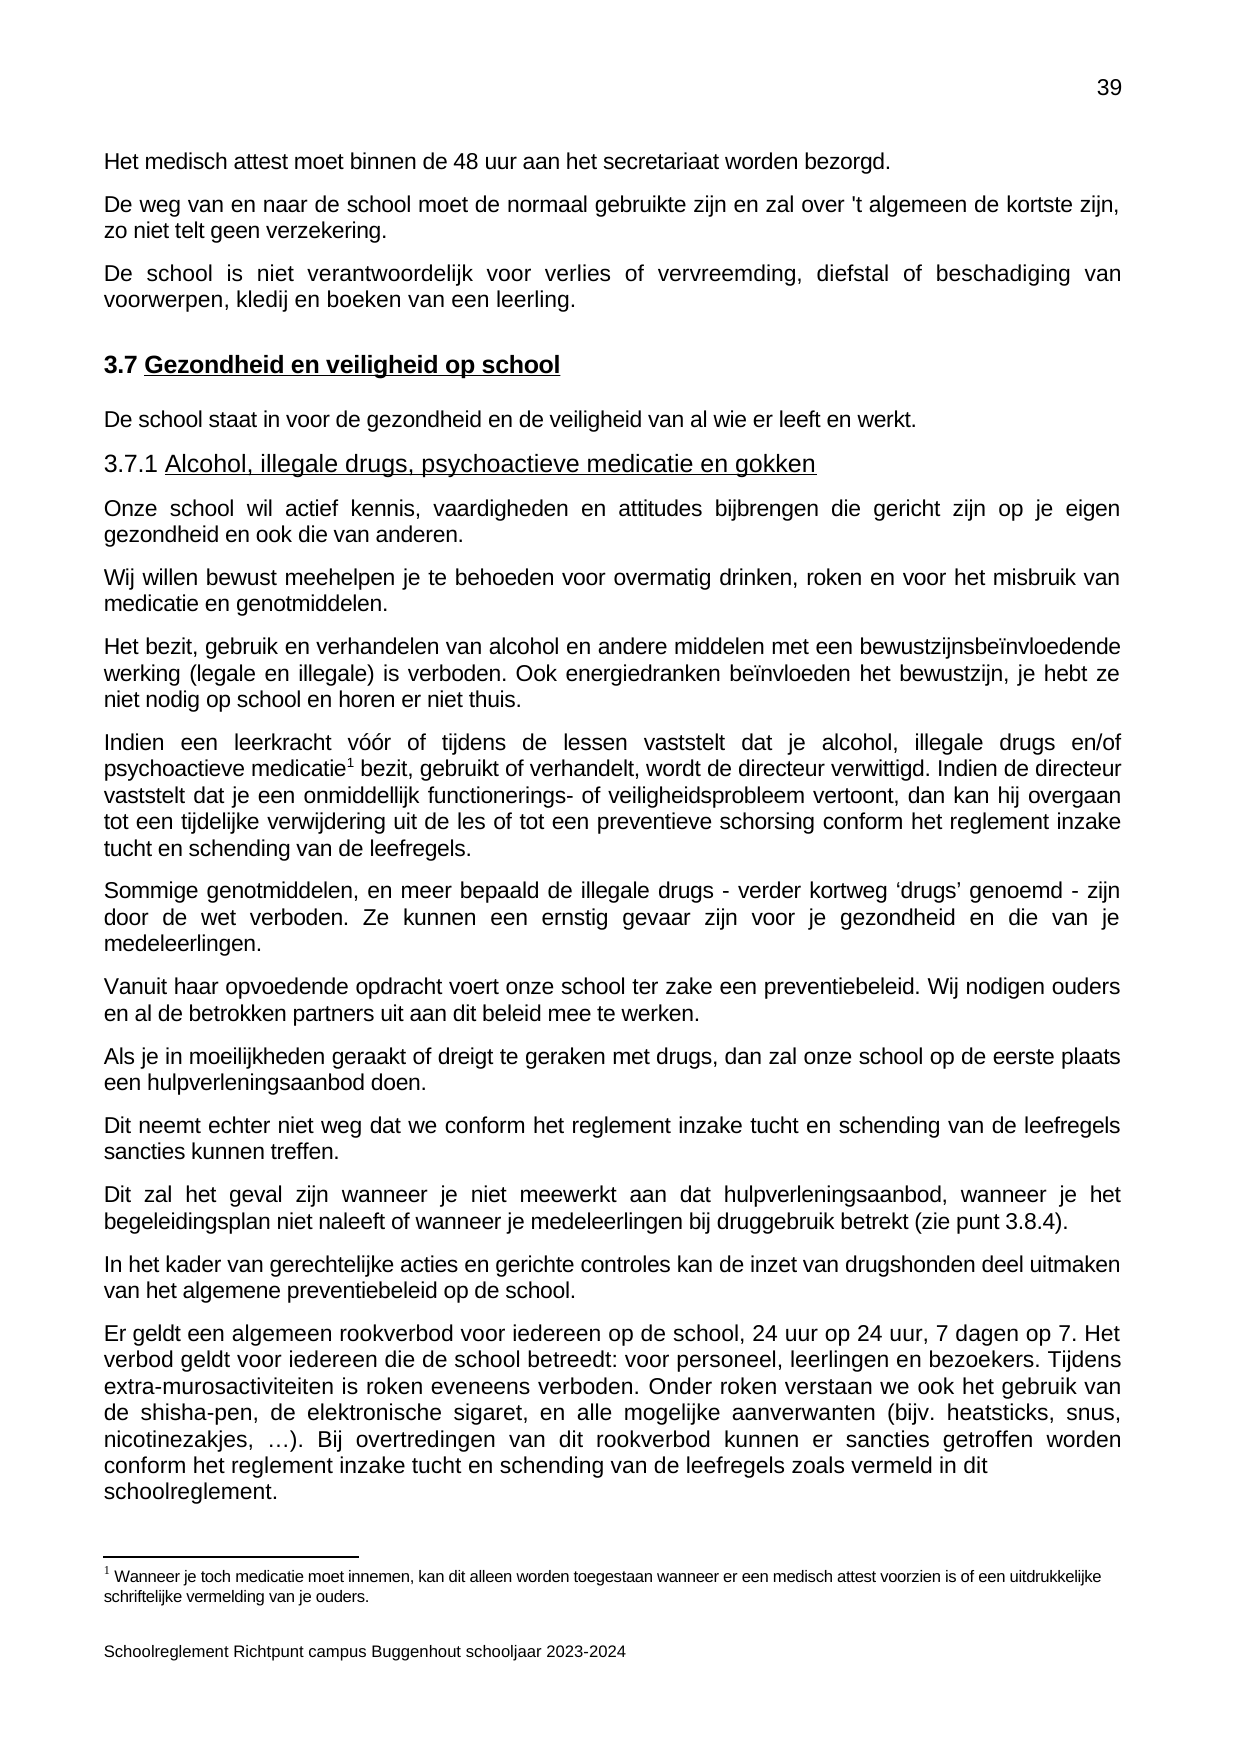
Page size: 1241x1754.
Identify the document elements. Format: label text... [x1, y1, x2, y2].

text In het kader van gerechtelijke acties en gerichte controles kan de inzet van drugshonden deel uitmaken van het algemene preventiebeleid op de school. [103, 1251, 1122, 1303]
text Sommige genotmiddelen, en meer bepaald de illegale drugs - verder kortweg ‘drugs’ genoemd - zijn door de wet verboden. Ze kunnen een ernstig gevaar zijn voor je gezondheid en die van je medeleerlingen. [103, 877, 1122, 957]
text Het medisch attest moet binnen de 48 uur aan het secretariaat worden bezorgd. [103, 148, 1122, 174]
text De weg van en naar de school moet de normaal gebruikte zijn en zal over 't algemeen de kortste zijn, zo niet telt geen verzekering. [103, 191, 1122, 243]
text 3.7 Gezondheid en veiligheid op school [103, 350, 1122, 379]
text Er geldt een algemeen rookverbod voor iedereen op de school, 24 uur op 24 uur, 7 dagen op 7. Het verbod geldt voor iedereen die de school betreedt: voor personeel, leerlingen en bezoekers. Tijdens extra-murosactiviteiten is roken eveneens verboden. Onder roken verstaan we ook het gebruik van de shisha-pen, de elektronische sigaret, en alle mogelijke aanverwanten (bijv. heatsticks, snus, nicotinezakjes, …). Bij overtredingen van dit rookverbod kunnen er sancties getroffen worden conform het reglement inzake tucht en schending van de leefregels zoals vermeld in dit [103, 1320, 1122, 1478]
text Wij willen bewust meehelpen je te behoeden voor overmatig drinken, roken en voor het misbruik van medicatie en genotmiddelen. [103, 564, 1122, 617]
text De school is niet verantwoordelijk voor verlies of vervreemding, diefstal of beschadiging van voorwerpen, kledij en boeken van een leerling. [103, 260, 1122, 313]
text De school staat in voor de gezondheid en de veiligheid van al wie er leeft en werkt. [103, 406, 1122, 432]
text Het bezit, gebruik en verhandelen van alcohol en andere middelen met een bewustzijnsbeïnvloedende werking (legale en illegale) is verboden. Ook energiedranken beïnvloeden het bewustzijn, je hebt ze niet nodig op school en horen er niet thuis. [103, 633, 1122, 712]
text Indien een leerkracht vóór of tijdens de lessen vaststelt dat je alcohol, illegale drugs en/of psychoactieve medicatie bezit, gebruikt of verhandelt, wordt de directeur verwittigd. Indien de directeur vaststelt dat je een onmiddellijk functionerings- of veiligheidsprobleem vertoont, dan kan hij overgaan tot een tijdelijke verwijdering uit de les of tot een preventieve schorsing conform het reglement inzake tucht en schending van de leefregels. [103, 729, 1122, 861]
text 3.7.1 Alcohol, illegale drugs, psychoactieve medicatie en gokken [103, 449, 1122, 478]
text Dit zal het geval zijn wanneer je niet meewerkt aan dat hulpverleningsaanbod, wanneer je het begeleidingsplan niet naleeft of wanneer je medeleerlingen bij druggebruik betrekt (zie punt 3.8.4). [103, 1181, 1122, 1234]
text Als je in moeilijkheden geraakt of dreigt te geraken met drugs, dan zal onze school op de eerste plaats een hulpverleningsaanbod doen. [103, 1043, 1122, 1095]
text Vanuit haar opvoedende opdracht voert onze school ter zake een preventiebeleid. Wij nodigen ouders en al de betrokken partners uit aan dit beleid mee te werken. [103, 973, 1122, 1026]
text Onze school wil actief kennis, vaardigheden en attitudes bijbrengen die gericht zijn op je eigen gezondheid en ook die van anderen. [103, 494, 1122, 547]
text schoolreglement. [103, 1478, 1122, 1504]
text Dit neemt echter niet weg dat we conform het reglement inzake tucht en schending van de leefregels sancties kunnen treffen. [103, 1112, 1122, 1165]
